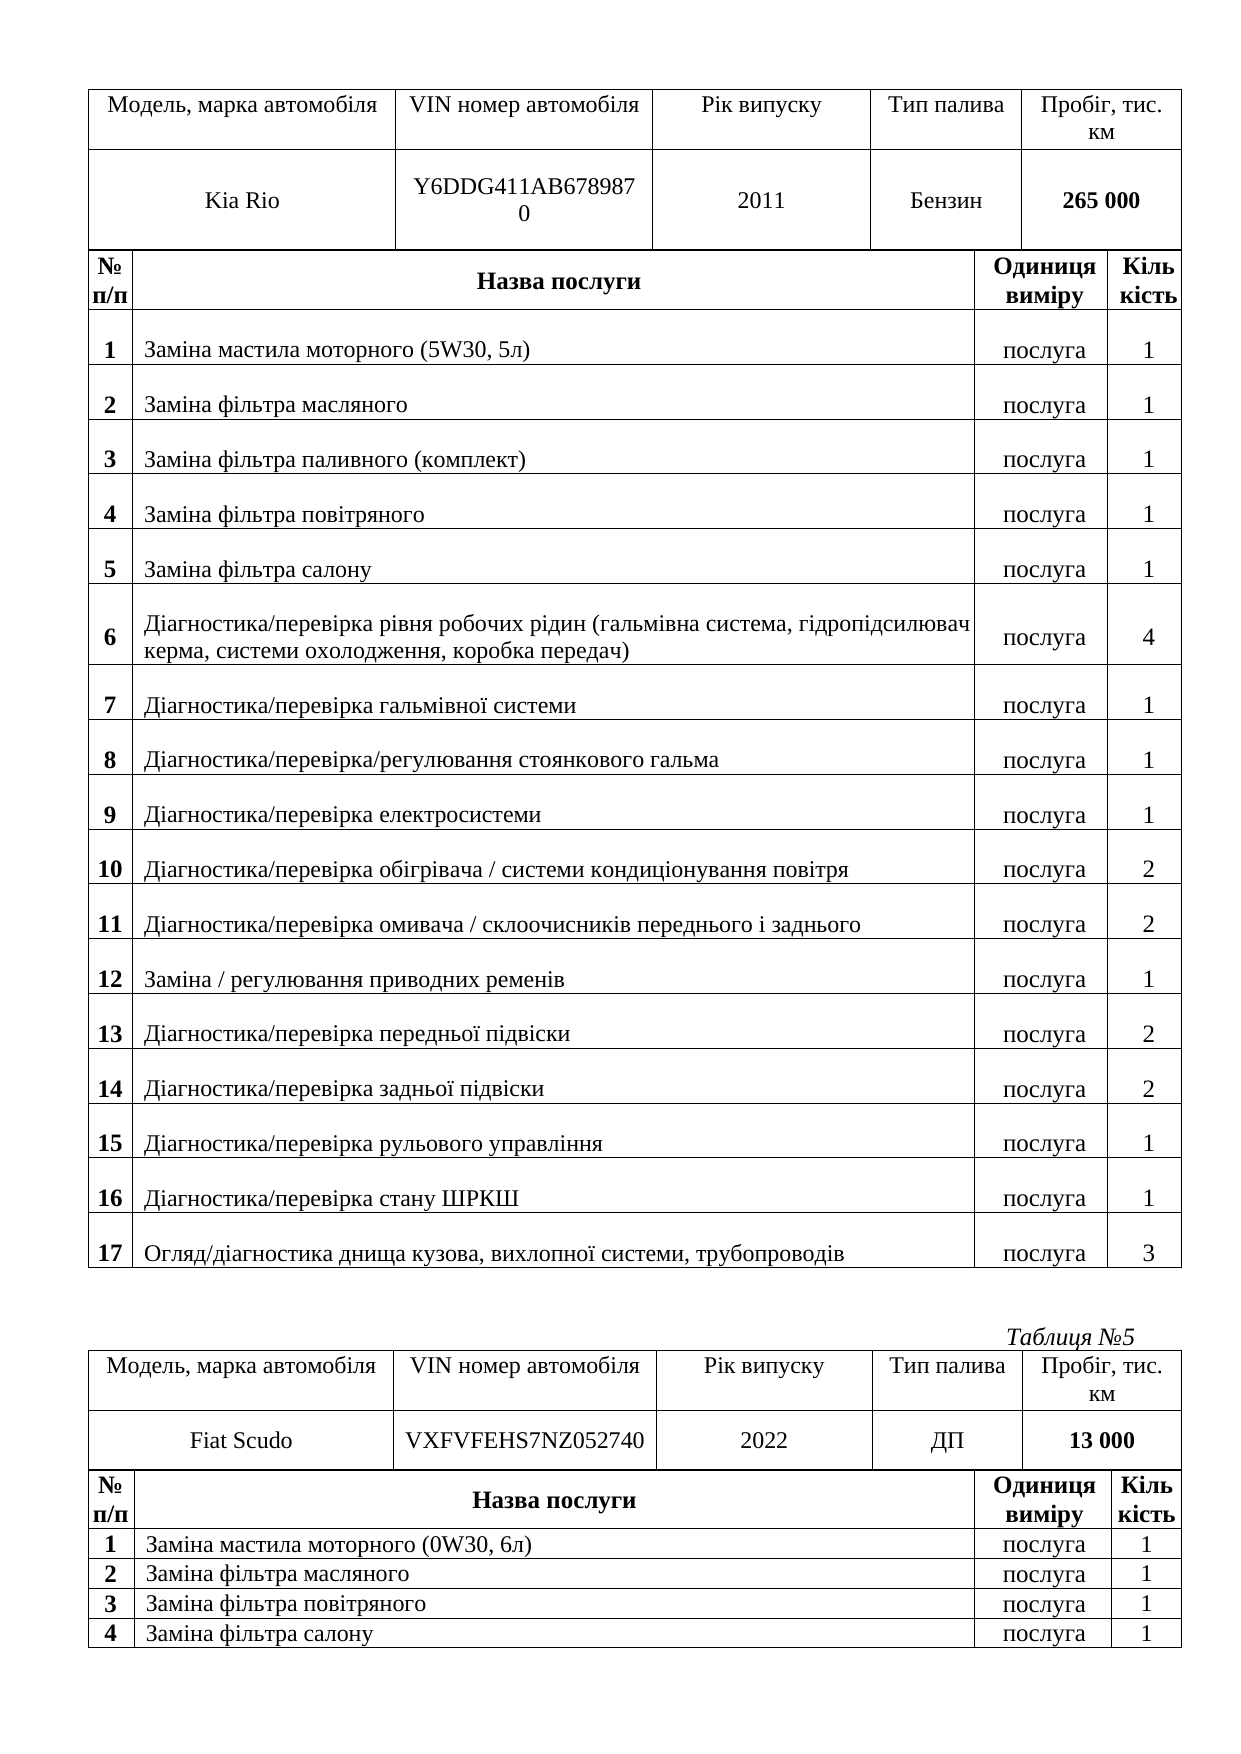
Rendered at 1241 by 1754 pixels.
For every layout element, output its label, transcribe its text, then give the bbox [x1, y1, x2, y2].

table_cell 1 [89, 1529, 134, 1558]
table_cell 265 000 [1022, 150, 1181, 249]
table_header Кіль кість [1112, 1471, 1181, 1528]
table_cell послуга [975, 529, 1107, 583]
table_cell 13 [89, 994, 132, 1048]
table_cell Діагностика/перевірка гальмівної системи [133, 665, 974, 719]
table_cell Заміна фільтра масляного [133, 365, 974, 418]
table_cell Діагностика/перевірка електросистеми [133, 775, 974, 828]
table_cell Діагностика/перевірка рульового управління [133, 1104, 974, 1157]
table_cell Діагностика/перевірка/регулювання стоянкового гальма [133, 720, 974, 774]
table_cell послуга [975, 775, 1107, 828]
table_cell 2 [89, 365, 132, 418]
table_cell послуга [975, 1049, 1107, 1102]
table_cell Діагностика/перевірка задньої підвіски [133, 1049, 974, 1102]
table_cell послуга [975, 420, 1107, 473]
table_cell Kia Rio [89, 150, 395, 249]
table_cell 15 [89, 1104, 132, 1157]
table_cell послуга [975, 365, 1107, 418]
table_cell послуга [975, 584, 1107, 664]
table_cell Заміна фільтра масляного [135, 1559, 974, 1588]
table_cell 12 [89, 939, 132, 993]
table_cell послуга [975, 1619, 1111, 1647]
table_cell 3 [89, 1589, 134, 1617]
table_cell 1 [1108, 665, 1181, 719]
table_header Рік випуску [657, 1351, 872, 1410]
table_cell Діагностика/перевірка передньої підвіски [133, 994, 974, 1048]
table_cell 5 [89, 529, 132, 583]
table_cell 4 [89, 474, 132, 528]
table_cell послуга [975, 720, 1107, 774]
table_cell 3 [1108, 1213, 1181, 1267]
table_header Пробіг, тис. км [1023, 1351, 1181, 1410]
table_header Модель, марка автомобіля [89, 1351, 393, 1410]
table_cell 2 [1108, 994, 1181, 1048]
table_cell послуга [975, 884, 1107, 938]
table_cell послуга [975, 310, 1107, 364]
table_cell послуга [975, 939, 1107, 993]
table_cell послуга [975, 1104, 1107, 1157]
table_cell 2 [89, 1559, 134, 1588]
table_cell Y6DDG411AB6789870 [396, 150, 652, 249]
table_cell 1 [1108, 775, 1181, 828]
table_cell послуга [975, 1158, 1107, 1212]
table_cell Діагностика/перевірка рівня робочих рідин (гальмівна система, гідропідсилювач керма, системи охолодження, коробка передач) [133, 584, 974, 664]
table_cell VXFVFEHS7NZ052740 [394, 1411, 656, 1468]
table_header Одиниця виміру [975, 251, 1107, 309]
table_header № п/п [89, 1471, 134, 1528]
table_cell 11 [89, 884, 132, 938]
table_cell Бензин [871, 150, 1021, 249]
table_cell послуга [975, 474, 1107, 528]
table_cell 16 [89, 1158, 132, 1212]
table_cell 1 [1112, 1619, 1181, 1647]
table_cell 4 [89, 1619, 134, 1647]
table_cell 9 [89, 775, 132, 828]
table_cell ДП [873, 1411, 1022, 1468]
table_cell Огляд/діагностика днища кузова, вихлопної системи, трубопроводів [133, 1213, 974, 1267]
table_header Рік випуску [653, 90, 870, 149]
table_cell 1 [1112, 1589, 1181, 1617]
table_cell Заміна фільтра повітряного [133, 474, 974, 528]
table_cell послуга [975, 1529, 1111, 1558]
table_cell 1 [1108, 420, 1181, 473]
table_cell 2 [1108, 830, 1181, 883]
table_header № п/п [89, 251, 132, 309]
table_cell 1 [1108, 939, 1181, 993]
table_header Одиниця виміру [975, 1471, 1111, 1528]
table_cell 1 [1112, 1529, 1181, 1558]
text Таблиця №5 [148, 1322, 1137, 1350]
table_cell послуга [975, 1213, 1107, 1267]
table_header Кіль кість [1108, 251, 1181, 309]
table_header VIN номер автомобіля [396, 90, 652, 149]
table_cell Діагностика/перевірка обігрівача / системи кондиціонування повітря [133, 830, 974, 883]
table_cell послуга [975, 830, 1107, 883]
table_cell 1 [1108, 1158, 1181, 1212]
table_header Назва послуги [135, 1471, 974, 1528]
table_cell 8 [89, 720, 132, 774]
table_cell послуга [975, 1589, 1111, 1617]
table_cell 1 [1108, 720, 1181, 774]
table_cell 2 [1108, 1049, 1181, 1102]
table_cell 1 [89, 310, 132, 364]
table_cell 1 [1108, 474, 1181, 528]
table_cell 1 [1108, 365, 1181, 418]
table_cell 4 [1108, 584, 1181, 664]
table_header Тип палива [871, 90, 1021, 149]
table_cell послуга [975, 1559, 1111, 1588]
table_cell 3 [89, 420, 132, 473]
table_cell Заміна фільтра повітряного [135, 1589, 974, 1617]
table_cell 10 [89, 830, 132, 883]
table_header VIN номер автомобіля [394, 1351, 656, 1410]
table_cell Діагностика/перевірка омивача / склоочисників переднього і заднього [133, 884, 974, 938]
table_cell послуга [975, 665, 1107, 719]
table_header Тип палива [873, 1351, 1022, 1410]
table_cell 1 [1108, 529, 1181, 583]
table_header Модель, марка автомобіля [89, 90, 395, 149]
table_cell Заміна мастила моторного (0W30, 6л) [135, 1529, 974, 1558]
table_cell 14 [89, 1049, 132, 1102]
table_cell Діагностика/перевірка стану ШРКШ [133, 1158, 974, 1212]
table_cell Заміна фільтра салону [133, 529, 974, 583]
table_cell 17 [89, 1213, 132, 1267]
table_cell 1 [1108, 310, 1181, 364]
table_header Назва послуги [133, 251, 974, 309]
table_cell 1 [1112, 1559, 1181, 1588]
table_cell Заміна фільтра салону [135, 1619, 974, 1647]
table_cell 2022 [657, 1411, 872, 1468]
table_cell послуга [975, 994, 1107, 1048]
table_cell 13 000 [1023, 1411, 1181, 1468]
table_cell Заміна / регулювання приводних ременів [133, 939, 974, 993]
table_cell 2 [1108, 884, 1181, 938]
table_cell 6 [89, 584, 132, 664]
table_cell Fiat Scudo [89, 1411, 393, 1468]
table_cell Заміна мастила моторного (5W30, 5л) [133, 310, 974, 364]
table_cell Заміна фільтра паливного (комплект) [133, 420, 974, 473]
table_cell 1 [1108, 1104, 1181, 1157]
table_header Пробіг, тис. км [1022, 90, 1181, 149]
table_cell 2011 [653, 150, 870, 249]
table_cell 7 [89, 665, 132, 719]
